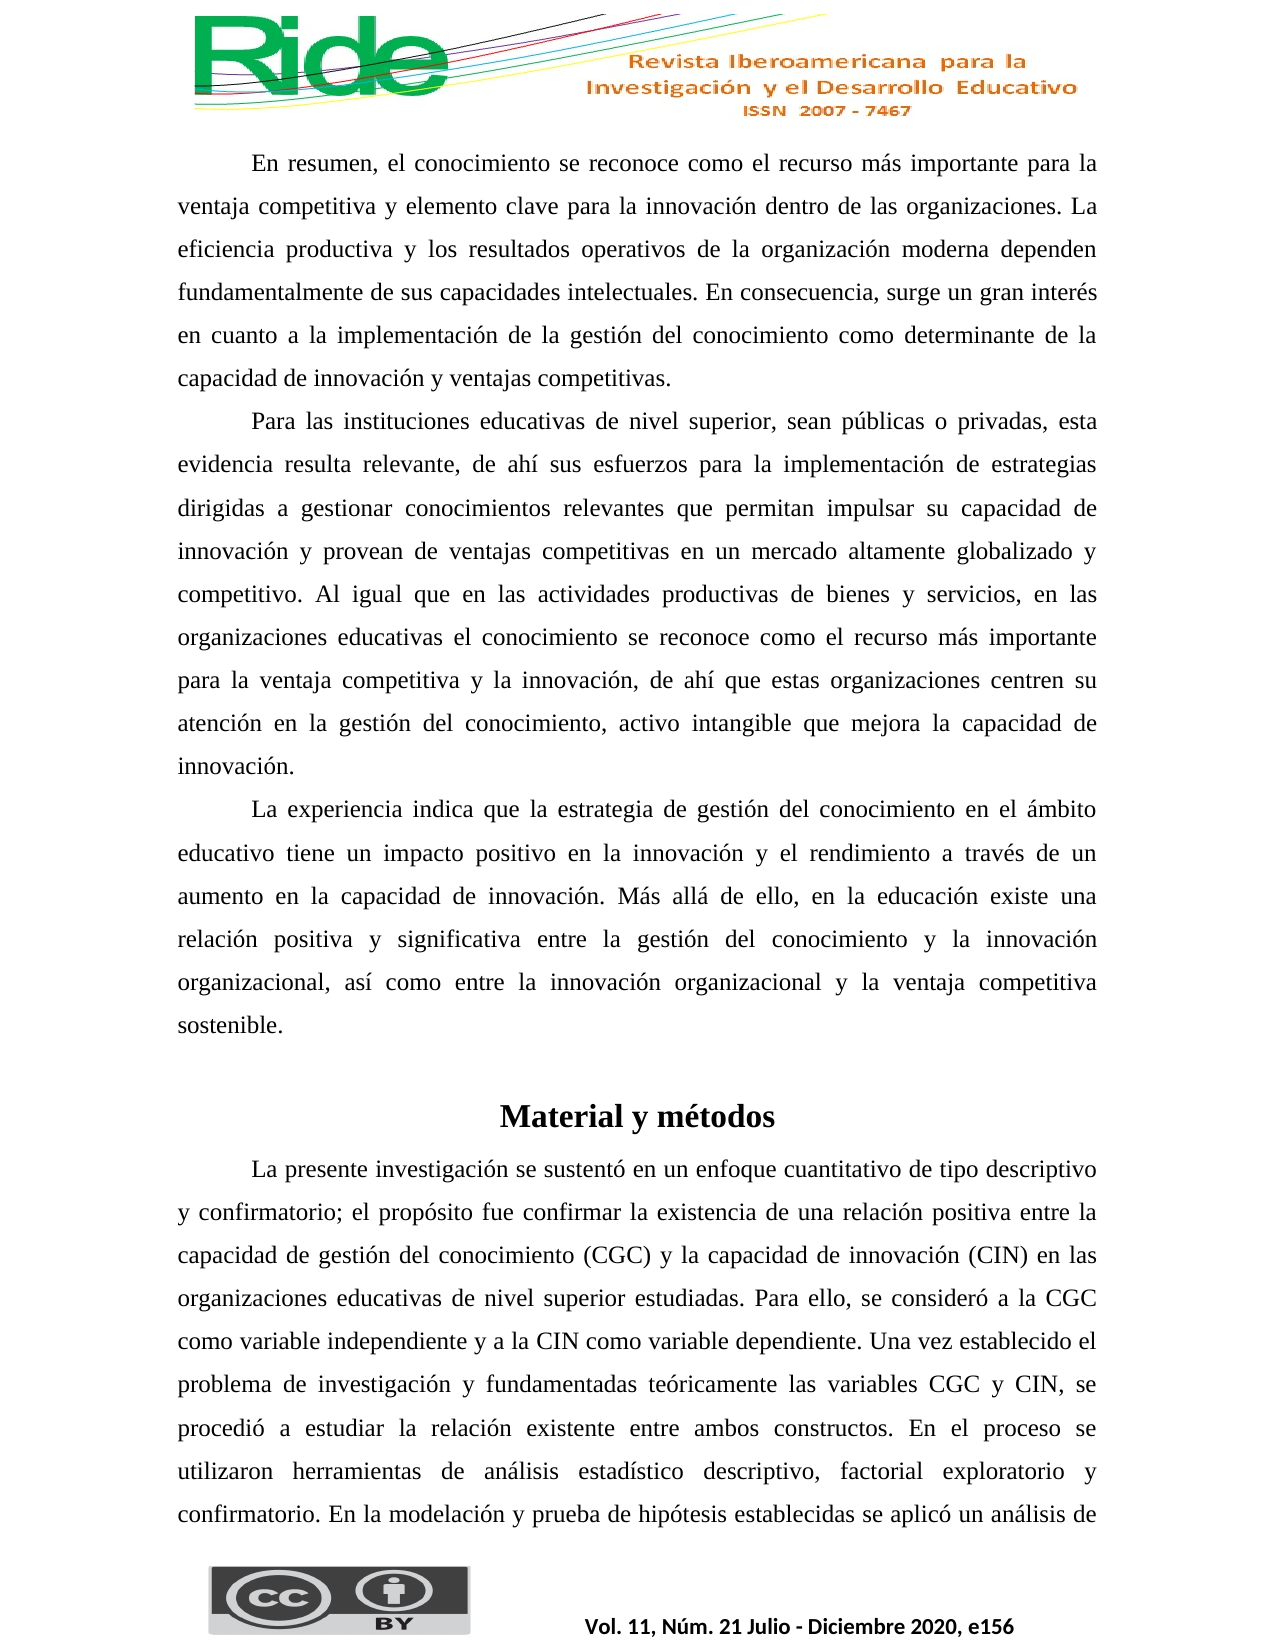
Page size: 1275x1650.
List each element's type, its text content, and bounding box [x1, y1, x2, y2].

text En resumen, el conocimiento se reconoce como el recurso más importante para la ventaja competitiva y elemento clave para la innovación dentro de las organizaciones. La eficiencia productiva y los resultados operativos de la organización moderna dependen fundamentalmente de sus capacidades intelectuales. En consecuencia, surge un gran interés en cuanto a la implementación de la gestión del conocimiento como determinante de la capacidad de innovación y ventajas competitivas. [177, 148, 1098, 392]
text Para las instituciones educativas de nivel superior, sean públicas o privadas, esta evidencia resulta relevante, de ahí sus esfuerzos para la implementación de estrategias dirigidas a gestionar conocimientos relevantes que permitan impulsar su capacidad de innovación y provean de ventajas competitivas en un mercado altamente globalizado y competitivo. Al igual que en las actividades productivas de bienes y servicios, en las organizaciones educativas el conocimiento se reconoce como el recurso más importante para la ventaja competitiva y la innovación, de ahí que estas organizaciones centren su atención en la gestión del conocimiento, activo intangible que mejora la capacidad de innovación. [177, 406, 1098, 780]
text Material y métodos [177, 1096, 1098, 1135]
picture [208, 1566, 471, 1635]
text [177, 1154, 1098, 1528]
text La experiencia indica que la estrategia de gestión del conocimiento en el ámbito educativo tiene un impacto positivo en la innovación y el rendimiento a través de un aumento en la capacidad de innovación. Más allá de ello, en la educación existe una relación positiva y significativa entre la gestión del conocimiento y la innovación organizacional, así como entre la innovación organizacional y la ventaja competitiva sostenible. [177, 794, 1098, 1039]
picture [194, 14, 1081, 119]
